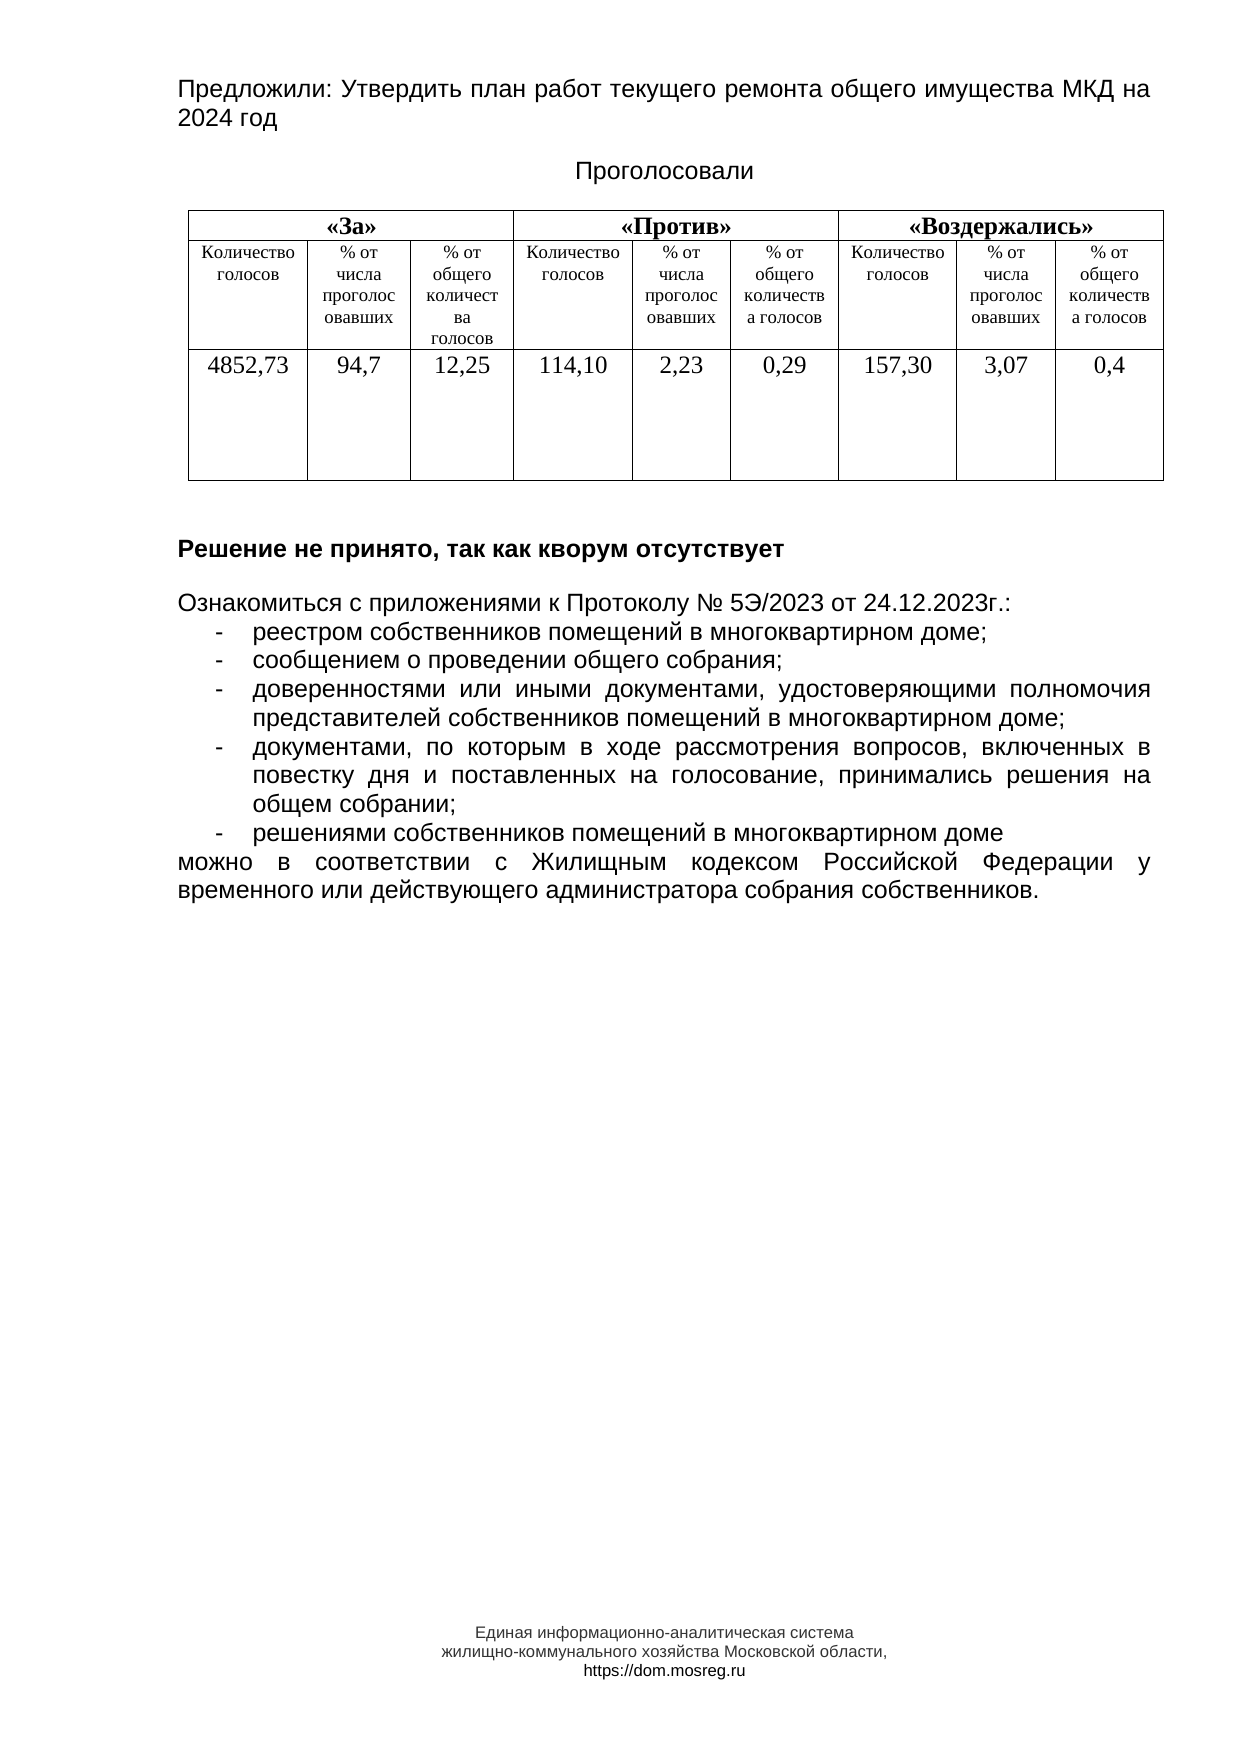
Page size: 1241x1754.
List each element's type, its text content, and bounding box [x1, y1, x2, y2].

table_cell 0,4 [1056, 350, 1163, 479]
table_cell % от числа проголосовавших [957, 241, 1055, 349]
table_cell 3,07 [957, 350, 1055, 479]
table_header «За» [189, 211, 513, 240]
table_cell 94,7 [308, 350, 410, 479]
table_cell Количество голосов [514, 241, 632, 349]
table_cell % от общего количества голосов [411, 241, 513, 349]
list реестром собственников помещений в многоквартирном доме; [215, 617, 1152, 646]
table_cell % от числа проголосовавших [633, 241, 730, 349]
table_cell 4852,73 [189, 350, 307, 479]
table_cell Количество голосов [189, 241, 307, 349]
table_cell 157,30 [839, 350, 956, 479]
table_header «Против» [514, 211, 838, 240]
table_header «Воздержались» [839, 211, 1163, 240]
table_cell % от общего количества голосов [731, 241, 838, 349]
table_cell 12,25 [411, 350, 513, 479]
list сообщением о проведении общего собрания; [215, 646, 1152, 674]
text Предложили: Утвердить план работ текущего ремонта общего имущества МКД на 2024 год [177, 74, 1152, 131]
table_cell % от числа проголосовавших [308, 241, 410, 349]
text Решение не принято, так как кворум отсутствует [177, 534, 1152, 563]
text Ознакомиться с приложениями к Протоколу № 5Э/2023 от 24.12.2023г.: [177, 588, 1152, 617]
table_cell 114,10 [514, 350, 632, 479]
text можно в соответствии с Жилищным кодексом Российской Федерации у временного или действующего администратора собрания собственников. [177, 847, 1152, 904]
text Проголосовали [177, 156, 1152, 185]
table_cell % от общего количества голосов [1056, 241, 1163, 349]
table_cell Количество голосов [839, 241, 956, 349]
list доверенностями или иными документами, удостоверяющими полномочия представителей собственников помещений в многоквартирном доме; [215, 674, 1152, 732]
list документами, по которым в ходе рассмотрения вопросов, включенных в повестку дня и поставленных на голосование, принимались решения на общем собрании; [215, 732, 1152, 818]
table_cell 2,23 [633, 350, 730, 479]
list решениями собственников помещений в многоквартирном доме [215, 818, 1152, 847]
table_cell 0,29 [731, 350, 838, 479]
